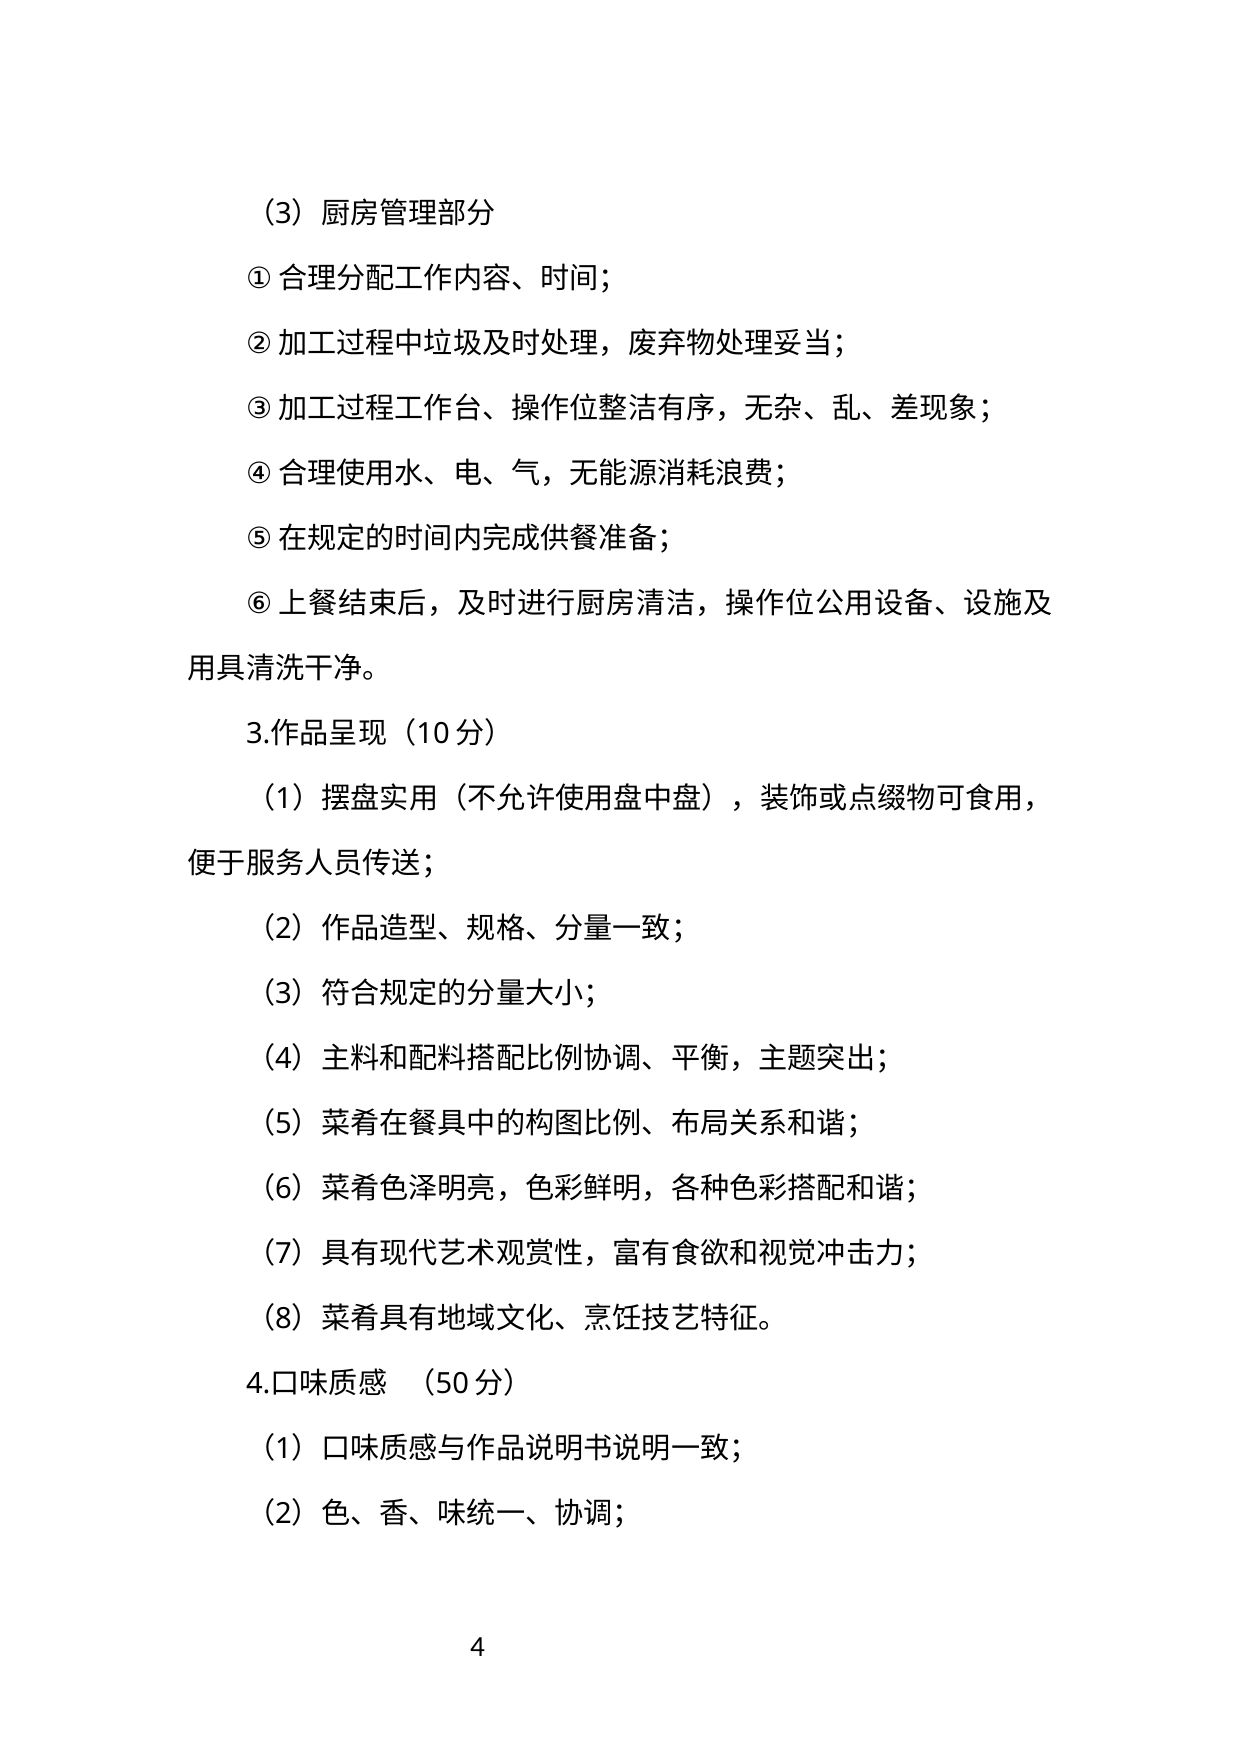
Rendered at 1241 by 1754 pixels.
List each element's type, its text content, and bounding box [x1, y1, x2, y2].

text 3.作品呈现（10分） [187, 698, 1053, 763]
text （4）主料和配料搭配比例协调、平衡，主题突出； [187, 1023, 1053, 1088]
text （1）摆盘实用（不允许使用盘中盘），装饰或点缀物可食用，便于服务人员传送； [187, 763, 1053, 893]
text ①合理分配工作内容、时间； [187, 243, 1053, 308]
text （8）菜肴具有地域文化、烹饪技艺特征。 [187, 1283, 1053, 1348]
text （7）具有现代艺术观赏性，富有食欲和视觉冲击力； [187, 1218, 1053, 1283]
text （2）色、香、味统一、协调； [187, 1478, 1053, 1543]
text ⑥上餐结束后，及时进行厨房清洁，操作位公用设备、设施及用具清洗干净。 [187, 568, 1053, 698]
text （6）菜肴色泽明亮，色彩鲜明，各种色彩搭配和谐； [187, 1153, 1053, 1218]
text ②加工过程中垃圾及时处理，废弃物处理妥当； [187, 308, 1053, 373]
text ④合理使用水、电、气，无能源消耗浪费； [187, 438, 1053, 503]
text ⑤在规定的时间内完成供餐准备； [187, 503, 1053, 568]
text ③加工过程工作台、操作位整洁有序，无杂、乱、差现象； [187, 373, 1053, 438]
text （3）符合规定的分量大小； [187, 958, 1053, 1023]
text （3）厨房管理部分 [187, 178, 1053, 243]
text 4.口味质感 （50分） [187, 1348, 1053, 1413]
text （5）菜肴在餐具中的构图比例、布局关系和谐； [187, 1088, 1053, 1153]
text （1）口味质感与作品说明书说明一致； [187, 1413, 1053, 1478]
text （2）作品造型、规格、分量一致； [187, 893, 1053, 958]
